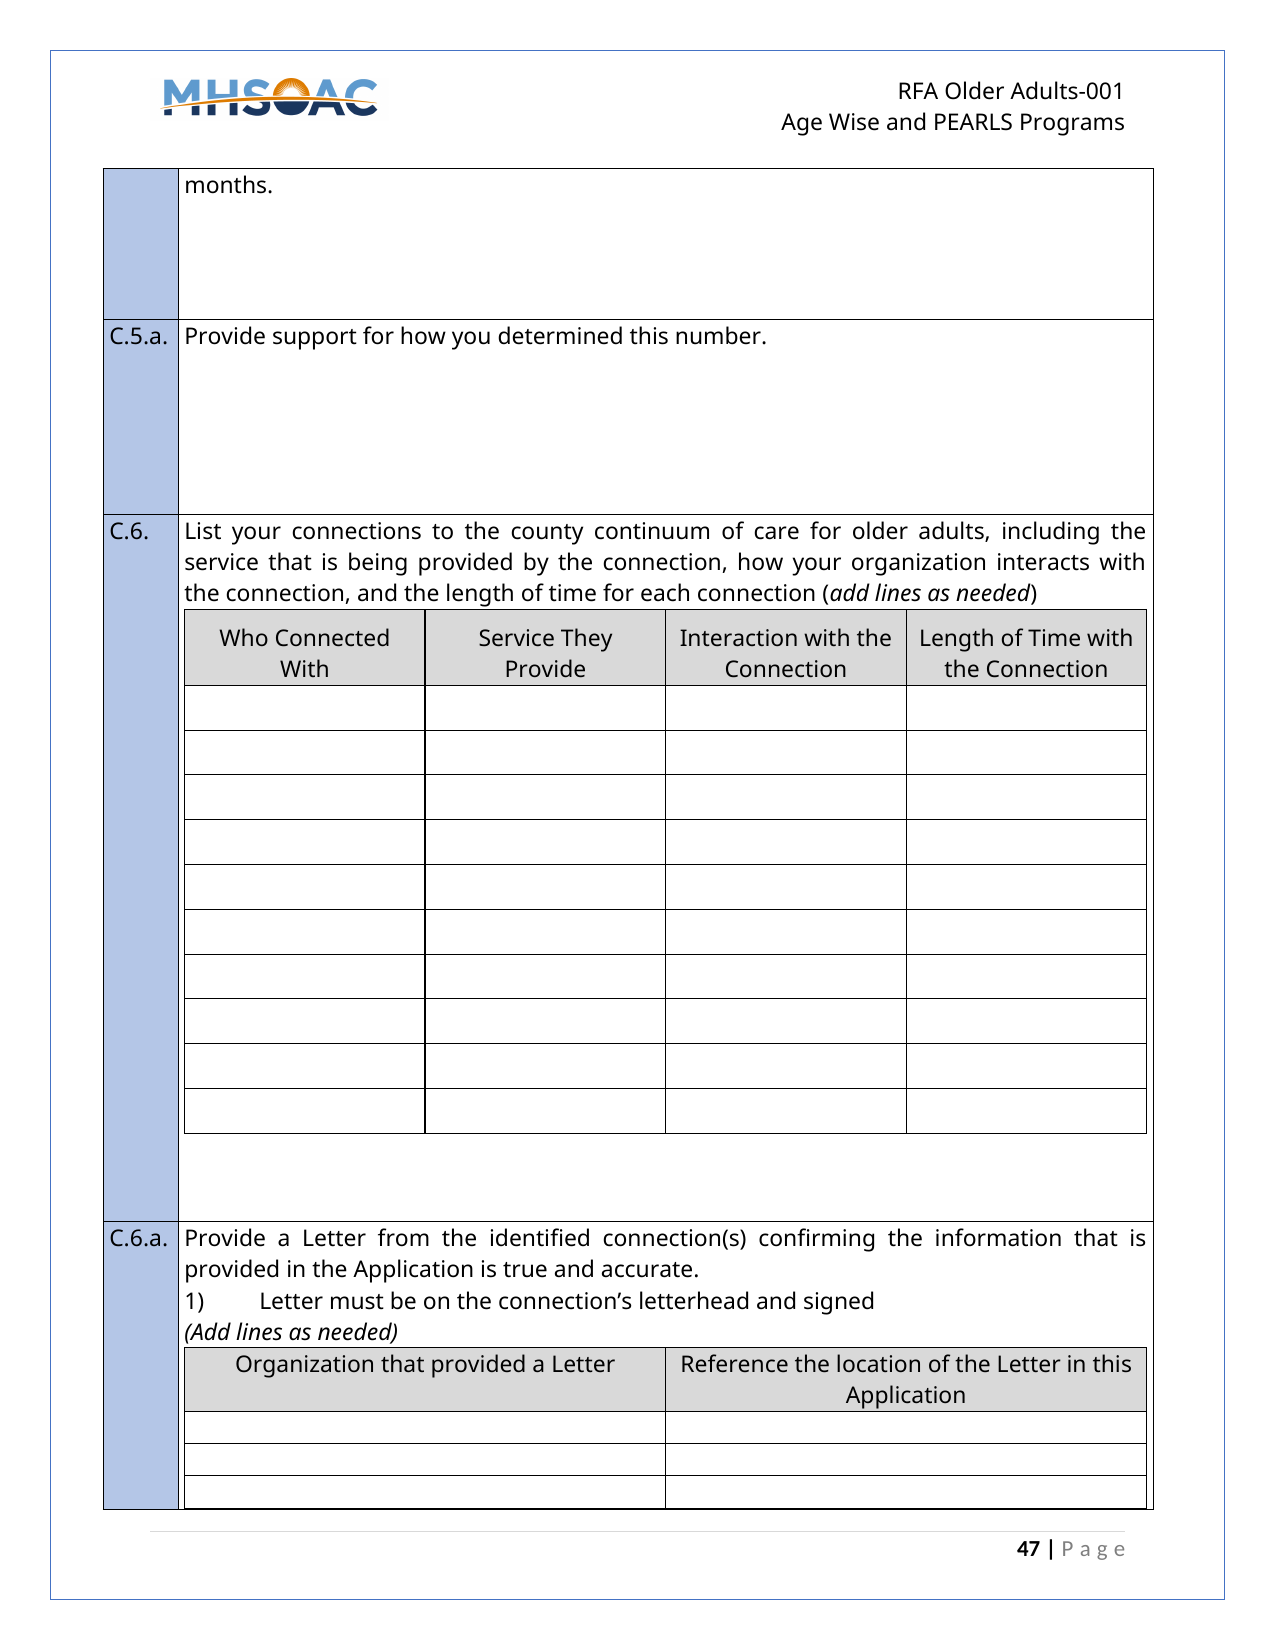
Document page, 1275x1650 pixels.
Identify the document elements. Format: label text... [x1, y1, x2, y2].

table_cell C.6. [104, 515, 178, 1221]
table_cell C.5. [104, 169, 178, 319]
table_cell C.5.a. [104, 320, 178, 514]
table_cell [179, 1222, 1153, 1509]
table_cell C.6.a. [104, 1222, 178, 1509]
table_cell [179, 169, 1153, 319]
table_cell List your connections to the county continuum of care for older adults, including the service that is being provided by the connection, how your organization interacts with the connection, and the length of time for each connection (add lines as needed) [179, 515, 1153, 1221]
picture [150, 78, 389, 121]
table_cell Provide support for how you determined this number. [179, 320, 1153, 514]
